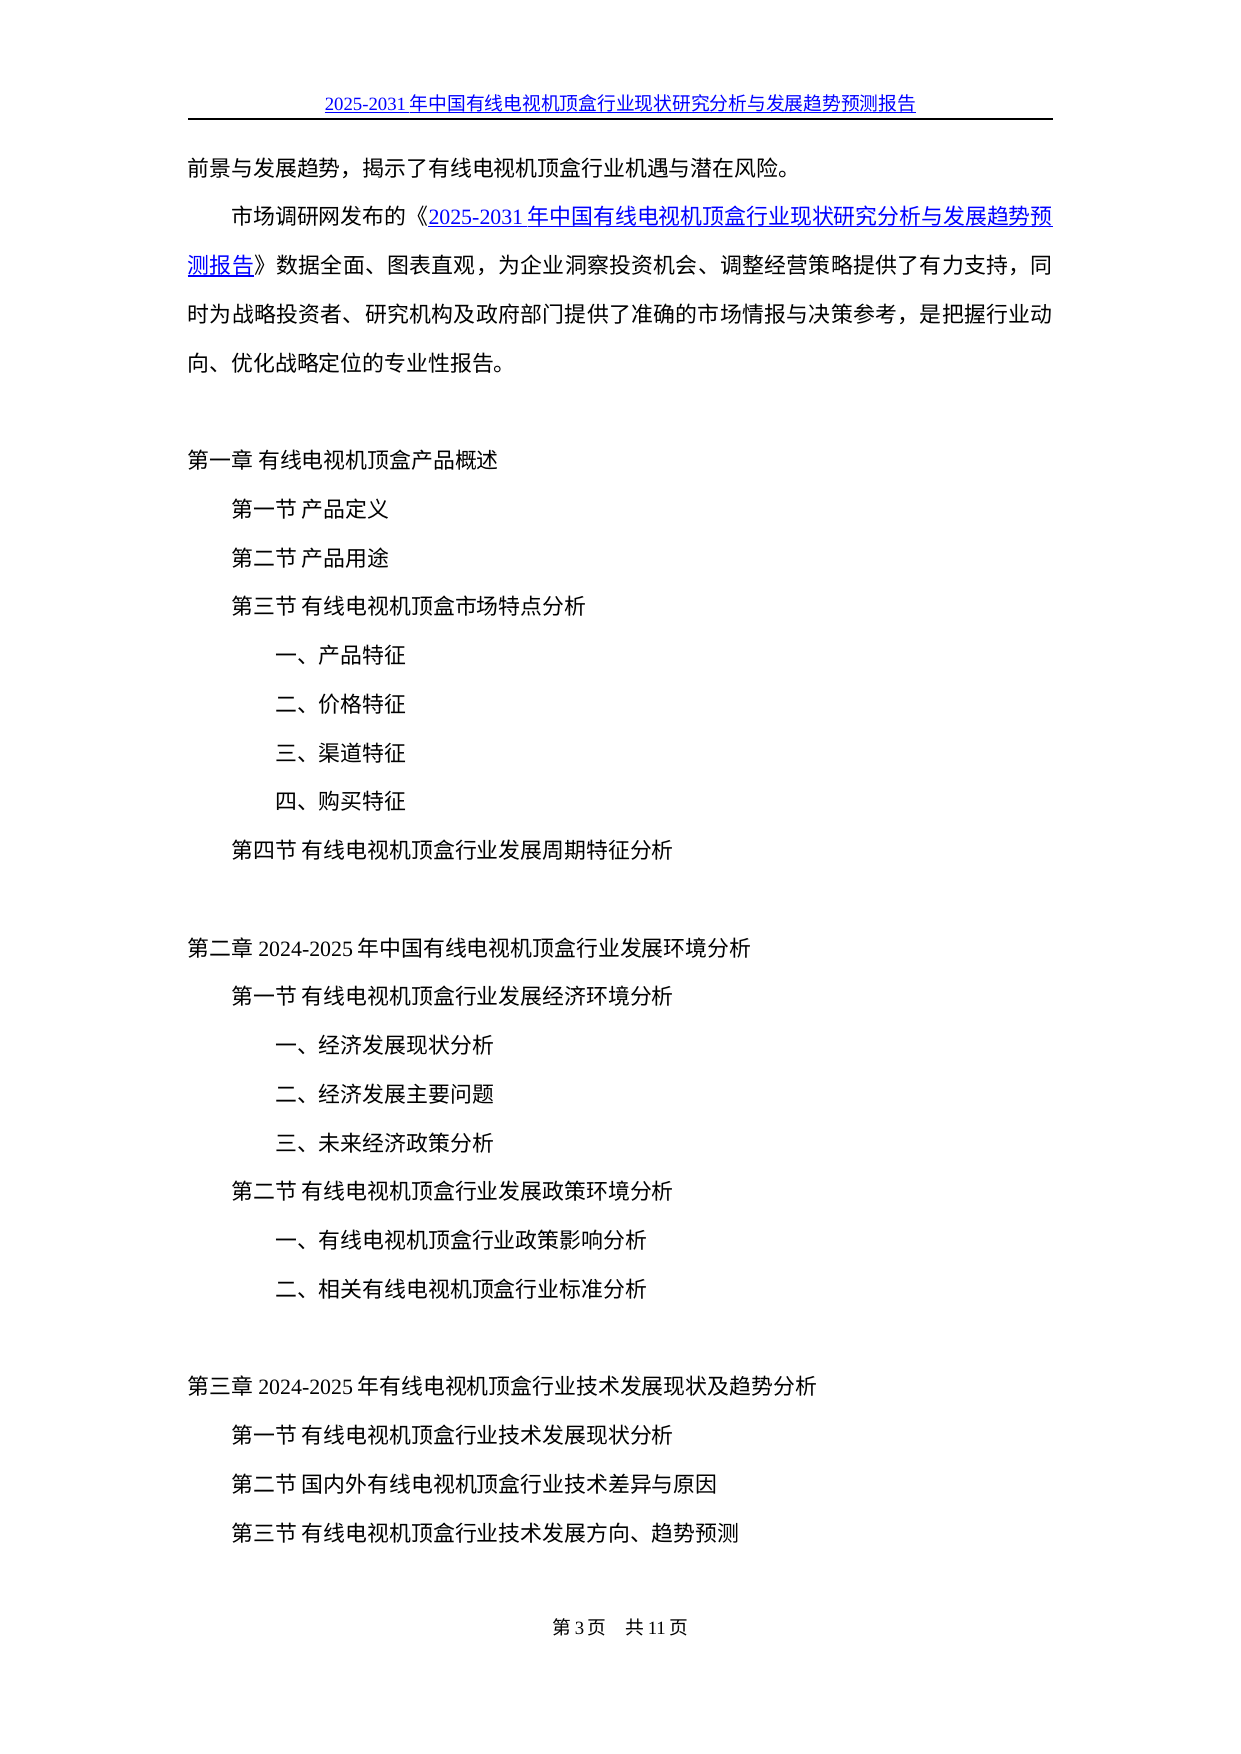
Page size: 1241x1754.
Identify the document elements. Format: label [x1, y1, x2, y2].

text [187, 150, 1053, 1548]
